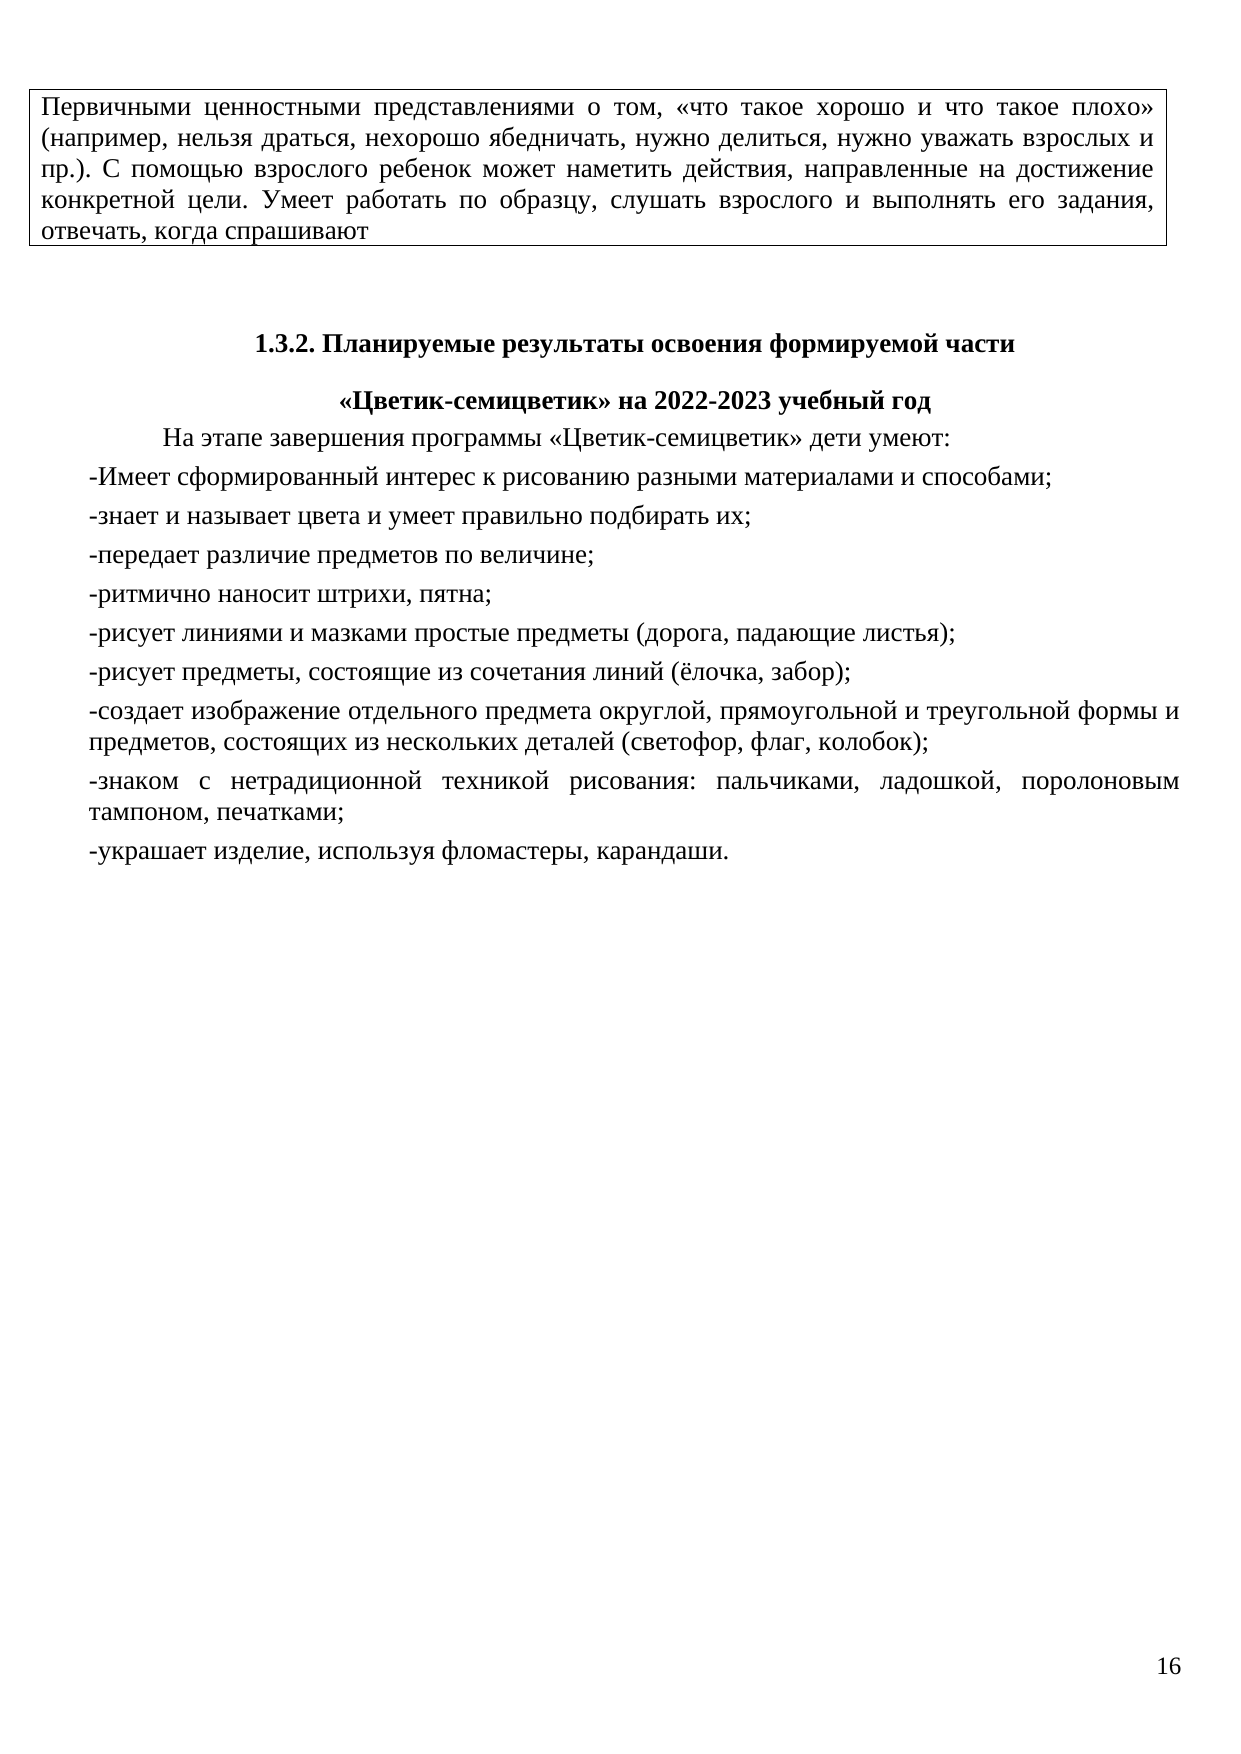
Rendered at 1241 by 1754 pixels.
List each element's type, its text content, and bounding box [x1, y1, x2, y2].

text -рисует линиями и мазками простые предметы (дорога, падающие листья); [89, 616, 1181, 647]
text -рисует предметы, состоящие из сочетания линий (ёлочка, забор); [89, 655, 1181, 686]
text -передает различие предметов по величине; [89, 538, 1181, 569]
subtitle «Цветик-семицветик» на 2022-2023 учебный год [89, 384, 1181, 415]
subtitle 1.3.2. Планируемые результаты освоения формируемой части [89, 328, 1181, 359]
text -знает и называет цвета и умеет правильно подбирать их; [89, 499, 1181, 530]
text -создает изображение отдельного предмета округлой, прямоугольной и треугольной формы и предметов, состоящих из нескольких деталей (светофор, флаг, колобок); [89, 694, 1181, 756]
text -ритмично наносит штрихи, пятна; [89, 577, 1181, 608]
text -знаком с нетрадиционной техникой рисования: пальчиками, ладошкой, поролоновым тампоном, печатками; [89, 764, 1181, 826]
text -украшает изделие, используя фломастеры, карандаши. [89, 834, 1181, 865]
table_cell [30, 90, 1166, 245]
text На этапе завершения программы «Цветик-семицветик» дети умеют: [89, 421, 1181, 452]
text -Имеет сформированный интерес к рисованию разными материалами и способами; [89, 460, 1181, 491]
